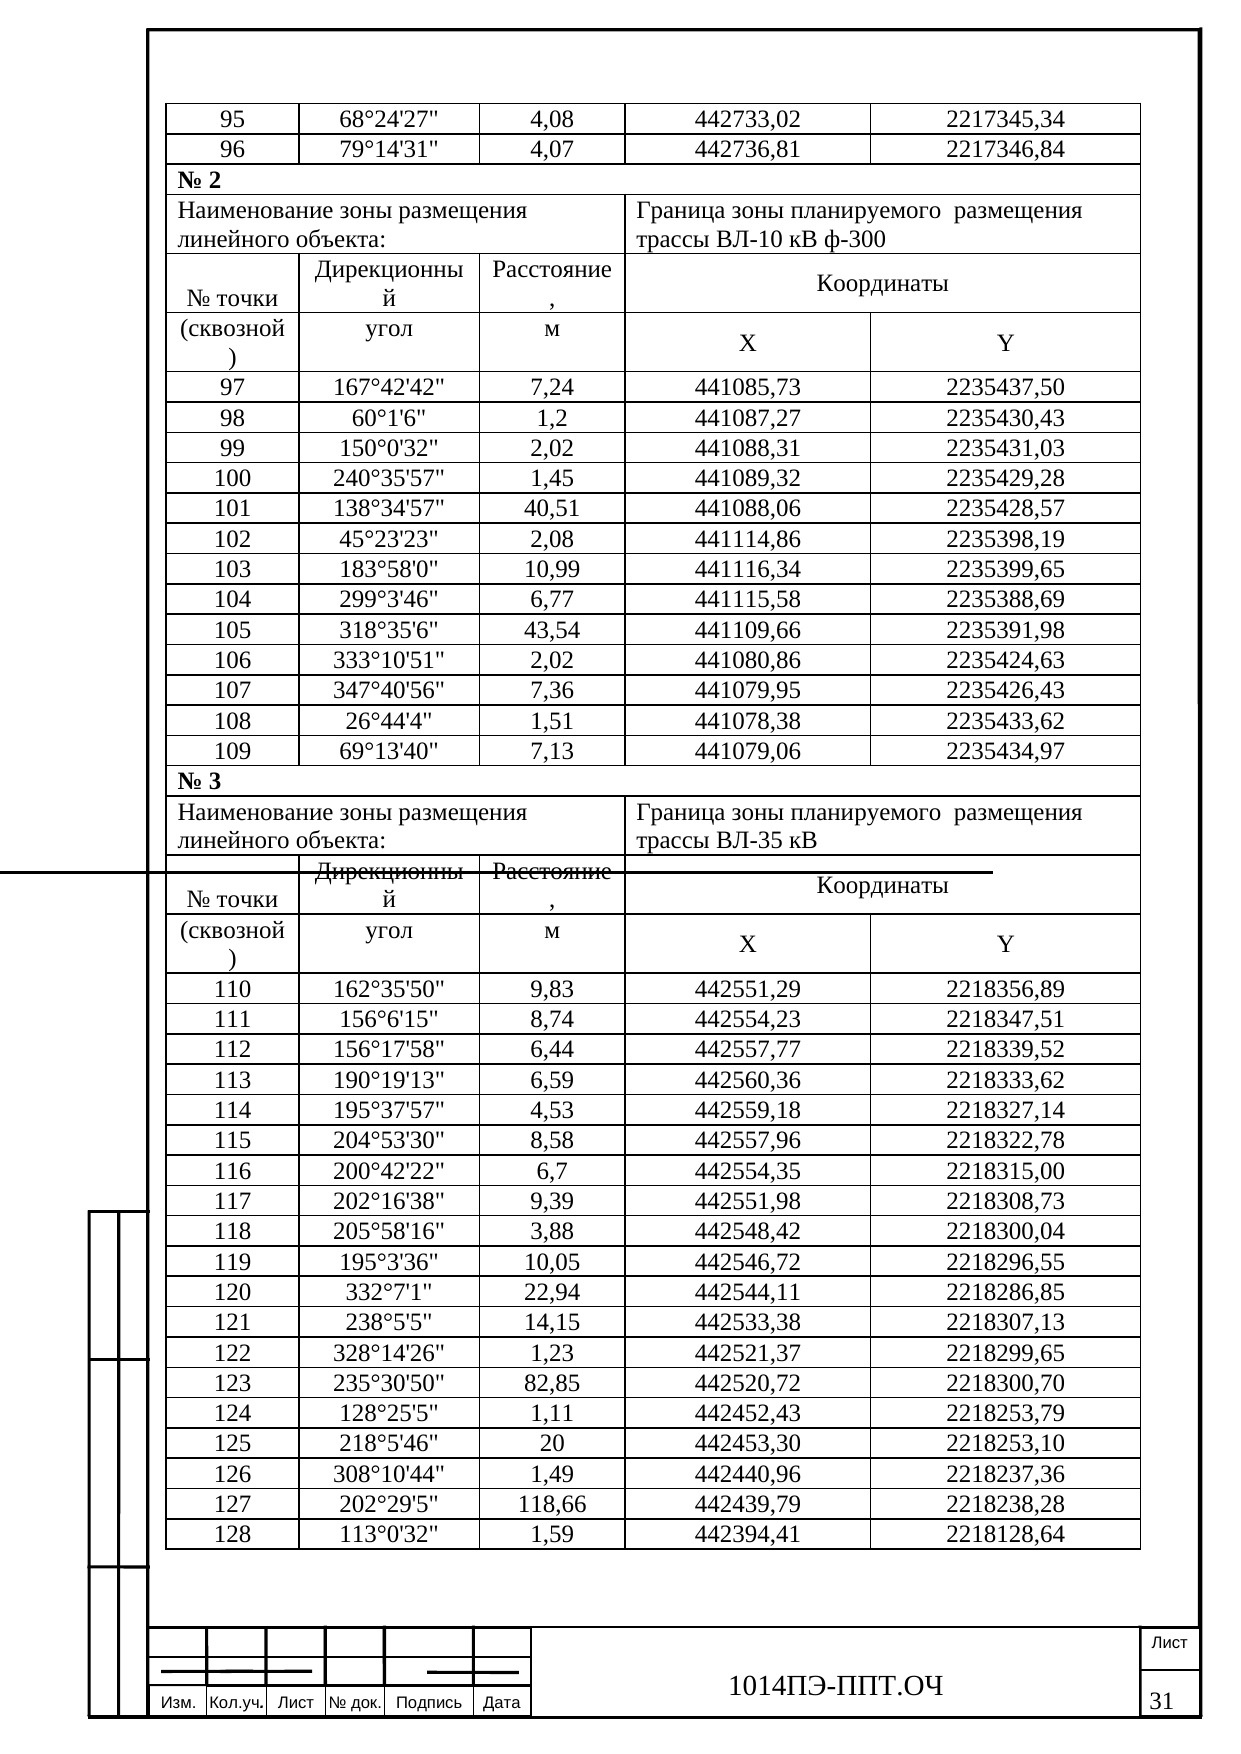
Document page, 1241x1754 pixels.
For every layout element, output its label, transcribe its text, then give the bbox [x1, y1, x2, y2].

table_cell 4,07 [480, 135, 624, 163]
table_cell 202°29'5" [300, 1489, 479, 1518]
table_cell 1,45 [480, 463, 624, 492]
table_cell Дирекционный [300, 254, 479, 312]
table_cell 22,94 [480, 1277, 624, 1306]
table_cell м [480, 915, 624, 972]
table_cell 68°24'27" [300, 104, 479, 133]
table_cell 2235429,28 [871, 463, 1140, 492]
table_cell 103 [167, 554, 298, 583]
table_cell 115 [167, 1126, 298, 1154]
table_cell 442559,18 [626, 1095, 870, 1124]
table_cell угол [300, 915, 479, 972]
table_cell 127 [167, 1489, 298, 1518]
table_cell 4,08 [480, 104, 624, 133]
table_cell 2218333,62 [871, 1065, 1140, 1093]
table_cell 128°25'5" [300, 1398, 479, 1427]
table_cell 167°42'42" [300, 372, 479, 401]
table_cell 441088,06 [626, 494, 870, 522]
table_cell 441085,73 [626, 372, 870, 401]
table_cell 60°1'6" [300, 403, 479, 431]
table_cell 332°7'1" [300, 1277, 479, 1306]
table_cell 2218315,00 [871, 1156, 1140, 1184]
table_cell 99 [167, 433, 298, 462]
table_cell 162°35'50" [300, 974, 479, 1003]
table_cell 96 [167, 135, 298, 163]
table_cell 110 [167, 974, 298, 1003]
table_cell № точки [167, 856, 298, 913]
table_cell 121 [167, 1307, 298, 1336]
table_cell 109 [167, 736, 298, 765]
table_cell 6,7 [480, 1156, 624, 1184]
table_cell 442439,79 [626, 1489, 870, 1518]
table_cell 2218307,13 [871, 1307, 1140, 1336]
table_cell 442440,96 [626, 1459, 870, 1488]
table_cell 442452,43 [626, 1398, 870, 1427]
table_cell 9,83 [480, 974, 624, 1003]
table_cell 442546,72 [626, 1247, 870, 1275]
table_cell 102 [167, 524, 298, 553]
table_cell 2235434,97 [871, 736, 1140, 765]
table_cell 442551,29 [626, 974, 870, 1003]
table_cell 442521,37 [626, 1338, 870, 1366]
table_cell 7,24 [480, 372, 624, 401]
table_cell 2,08 [480, 524, 624, 553]
table_cell Координаты [626, 856, 1140, 913]
table_cell 2235433,62 [871, 706, 1140, 734]
table_cell Y [871, 915, 1140, 972]
table_cell 1,23 [480, 1338, 624, 1366]
table_cell 442551,98 [626, 1186, 870, 1215]
table_cell 8,58 [480, 1126, 624, 1154]
table_cell 1,59 [480, 1520, 624, 1548]
table_cell 2218253,79 [871, 1398, 1140, 1427]
table_cell 347°40'56" [300, 676, 479, 704]
table_cell 1,11 [480, 1398, 624, 1427]
table_cell 2235428,57 [871, 494, 1140, 522]
table_cell 107 [167, 676, 298, 704]
table_cell 442453,30 [626, 1429, 870, 1457]
table_cell 442736,81 [626, 135, 870, 163]
table_cell 195°3'36" [300, 1247, 479, 1275]
table_cell 14,15 [480, 1307, 624, 1336]
table_cell 202°16'38" [300, 1186, 479, 1215]
table_cell 128 [167, 1520, 298, 1548]
table_cell 308°10'44" [300, 1459, 479, 1488]
table_cell 2,02 [480, 645, 624, 674]
table_cell Дирекционный [300, 856, 479, 913]
table_cell 205°58'16" [300, 1216, 479, 1245]
table_cell 2218253,10 [871, 1429, 1140, 1457]
table_cell Граница зоны планируемого размещения трассы ВЛ-10 кВ ф-300 [626, 195, 1140, 253]
table_cell 441089,32 [626, 463, 870, 492]
table_cell 441114,86 [626, 524, 870, 553]
table_cell 240°35'57" [300, 463, 479, 492]
table_cell 116 [167, 1156, 298, 1184]
table_cell 441116,34 [626, 554, 870, 583]
table_cell 442544,11 [626, 1277, 870, 1306]
table_cell 333°10'51" [300, 645, 479, 674]
table_cell 10,99 [480, 554, 624, 583]
table_cell 200°42'22" [300, 1156, 479, 1184]
table_cell 2235430,43 [871, 403, 1140, 431]
table_cell Расстояние, [480, 254, 624, 312]
table_cell 183°58'0" [300, 554, 479, 583]
table_cell (сквозной) [167, 915, 298, 972]
table_cell 125 [167, 1429, 298, 1457]
table_cell 43,54 [480, 615, 624, 643]
table_cell 2218327,14 [871, 1095, 1140, 1124]
table_cell 442554,23 [626, 1004, 870, 1033]
table_cell 9,39 [480, 1186, 624, 1215]
table_cell 1,2 [480, 403, 624, 431]
table_cell 138°34'57" [300, 494, 479, 522]
table_cell 2218296,55 [871, 1247, 1140, 1275]
table_cell Координаты [626, 254, 1140, 312]
table_cell 104 [167, 585, 298, 613]
table_cell № точки [167, 254, 298, 312]
table_cell 195°37'57" [300, 1095, 479, 1124]
table_cell 2218339,52 [871, 1035, 1140, 1063]
table_cell 98 [167, 403, 298, 431]
table_cell 123 [167, 1368, 298, 1397]
table_cell 126 [167, 1459, 298, 1488]
table_cell 105 [167, 615, 298, 643]
table_cell 100 [167, 463, 298, 492]
table_cell 2235388,69 [871, 585, 1140, 613]
table_cell 1,49 [480, 1459, 624, 1488]
table_cell 2235426,43 [871, 676, 1140, 704]
table_cell 45°23'23" [300, 524, 479, 553]
table_cell 108 [167, 706, 298, 734]
table_cell 150°0'32" [300, 433, 479, 462]
table_cell Наименование зоны размещения линейного объекта: [167, 797, 624, 854]
table_cell 26°44'4" [300, 706, 479, 734]
table_cell 97 [167, 372, 298, 401]
table_cell 124 [167, 1398, 298, 1427]
table_cell 2218356,89 [871, 974, 1140, 1003]
table_cell 441109,66 [626, 615, 870, 643]
table_cell 8,74 [480, 1004, 624, 1033]
table_cell 118 [167, 1216, 298, 1245]
table_cell № 3 [167, 766, 1140, 795]
table_cell 204°53'30" [300, 1126, 479, 1154]
table_cell 79°14'31" [300, 135, 479, 163]
table_cell 442520,72 [626, 1368, 870, 1397]
table_cell 2218237,36 [871, 1459, 1140, 1488]
table_cell 328°14'26" [300, 1338, 479, 1366]
table_cell 235°30'50" [300, 1368, 479, 1397]
table_cell 2235431,03 [871, 433, 1140, 462]
table_cell 318°35'6" [300, 615, 479, 643]
table_cell 2217346,84 [871, 135, 1140, 163]
table_cell 82,85 [480, 1368, 624, 1397]
table_cell 101 [167, 494, 298, 522]
table_cell 120 [167, 1277, 298, 1306]
table_cell 2218322,78 [871, 1126, 1140, 1154]
table_cell 2235399,65 [871, 554, 1140, 583]
table_cell 441087,27 [626, 403, 870, 431]
table_cell 2218300,04 [871, 1216, 1140, 1245]
table_cell 2218300,70 [871, 1368, 1140, 1397]
table_cell 117 [167, 1186, 298, 1215]
table_cell 40,51 [480, 494, 624, 522]
table_cell 2218308,73 [871, 1186, 1140, 1215]
table_cell 7,13 [480, 736, 624, 765]
table_cell 1,51 [480, 706, 624, 734]
table_cell 442548,42 [626, 1216, 870, 1245]
table_cell 442394,41 [626, 1520, 870, 1548]
table_cell Расстояние, [480, 856, 624, 913]
table_cell 442557,96 [626, 1126, 870, 1154]
table_cell 119 [167, 1247, 298, 1275]
table_cell 218°5'46" [300, 1429, 479, 1457]
table_cell Y [871, 313, 1140, 371]
table_cell 2218128,64 [871, 1520, 1140, 1548]
table_cell 441088,31 [626, 433, 870, 462]
table_cell 114 [167, 1095, 298, 1124]
table_cell 442554,35 [626, 1156, 870, 1184]
table_cell 4,53 [480, 1095, 624, 1124]
table_cell 10,05 [480, 1247, 624, 1275]
table_cell 238°5'5" [300, 1307, 479, 1336]
table_cell 113°0'32" [300, 1520, 479, 1548]
table_cell 2218299,65 [871, 1338, 1140, 1366]
table_cell 442560,36 [626, 1065, 870, 1093]
table_cell № 2 [167, 165, 1140, 193]
table_cell 6,77 [480, 585, 624, 613]
table_cell 122 [167, 1338, 298, 1366]
table_cell 106 [167, 645, 298, 674]
table_cell 442733,02 [626, 104, 870, 133]
table_cell 6,44 [480, 1035, 624, 1063]
table_cell 6,59 [480, 1065, 624, 1093]
table_cell 113 [167, 1065, 298, 1093]
table_cell 2235424,63 [871, 645, 1140, 674]
table_cell 156°6'15" [300, 1004, 479, 1033]
table_cell 20 [480, 1429, 624, 1457]
table_cell 442557,77 [626, 1035, 870, 1063]
table_cell 156°17'58" [300, 1035, 479, 1063]
table_cell 2235398,19 [871, 524, 1140, 553]
table_cell 2218286,85 [871, 1277, 1140, 1306]
table_cell (сквозной) [167, 313, 298, 371]
table_cell 190°19'13" [300, 1065, 479, 1093]
table_cell 441079,06 [626, 736, 870, 765]
table_cell 2235437,50 [871, 372, 1140, 401]
table_cell 112 [167, 1035, 298, 1063]
table_cell Наименование зоны размещения линейного объекта: [167, 195, 624, 253]
table_cell 2235391,98 [871, 615, 1140, 643]
table_cell 7,36 [480, 676, 624, 704]
table_cell 2217345,34 [871, 104, 1140, 133]
table_cell Граница зоны планируемого размещения трассы ВЛ-35 кВ [626, 797, 1140, 854]
table_cell 441079,95 [626, 676, 870, 704]
table_cell угол [300, 313, 479, 371]
table_cell X [626, 313, 870, 371]
table_cell 2218238,28 [871, 1489, 1140, 1518]
table_cell 299°3'46" [300, 585, 479, 613]
table_cell 3,88 [480, 1216, 624, 1245]
table_cell 111 [167, 1004, 298, 1033]
table_cell 442533,38 [626, 1307, 870, 1336]
table_cell 69°13'40" [300, 736, 479, 765]
table_cell 95 [167, 104, 298, 133]
table_cell 118,66 [480, 1489, 624, 1518]
table_cell м [480, 313, 624, 371]
table_cell 441115,58 [626, 585, 870, 613]
table_cell 2,02 [480, 433, 624, 462]
table_cell 2218347,51 [871, 1004, 1140, 1033]
table_cell X [626, 915, 870, 972]
table_cell 441080,86 [626, 645, 870, 674]
table_cell 441078,38 [626, 706, 870, 734]
